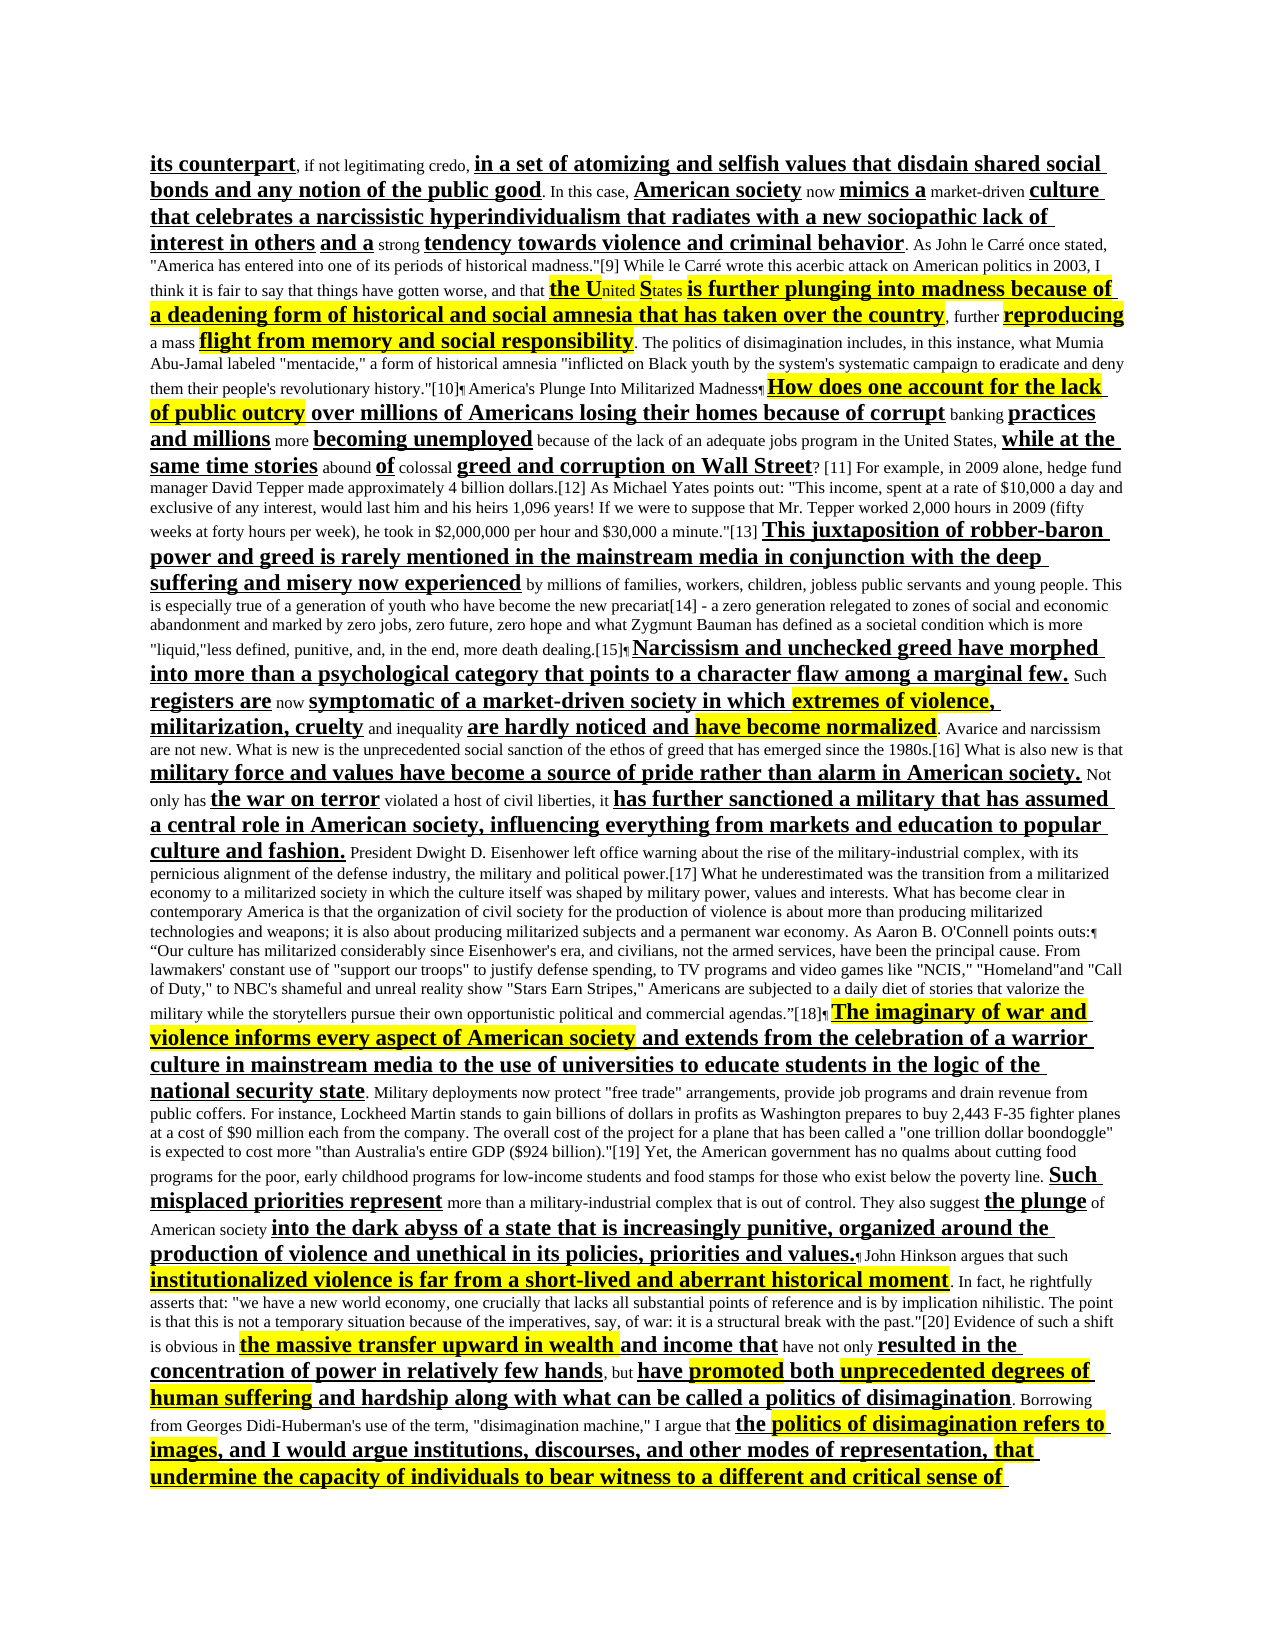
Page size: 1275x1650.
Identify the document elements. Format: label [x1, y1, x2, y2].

text [150, 150, 1125, 1489]
